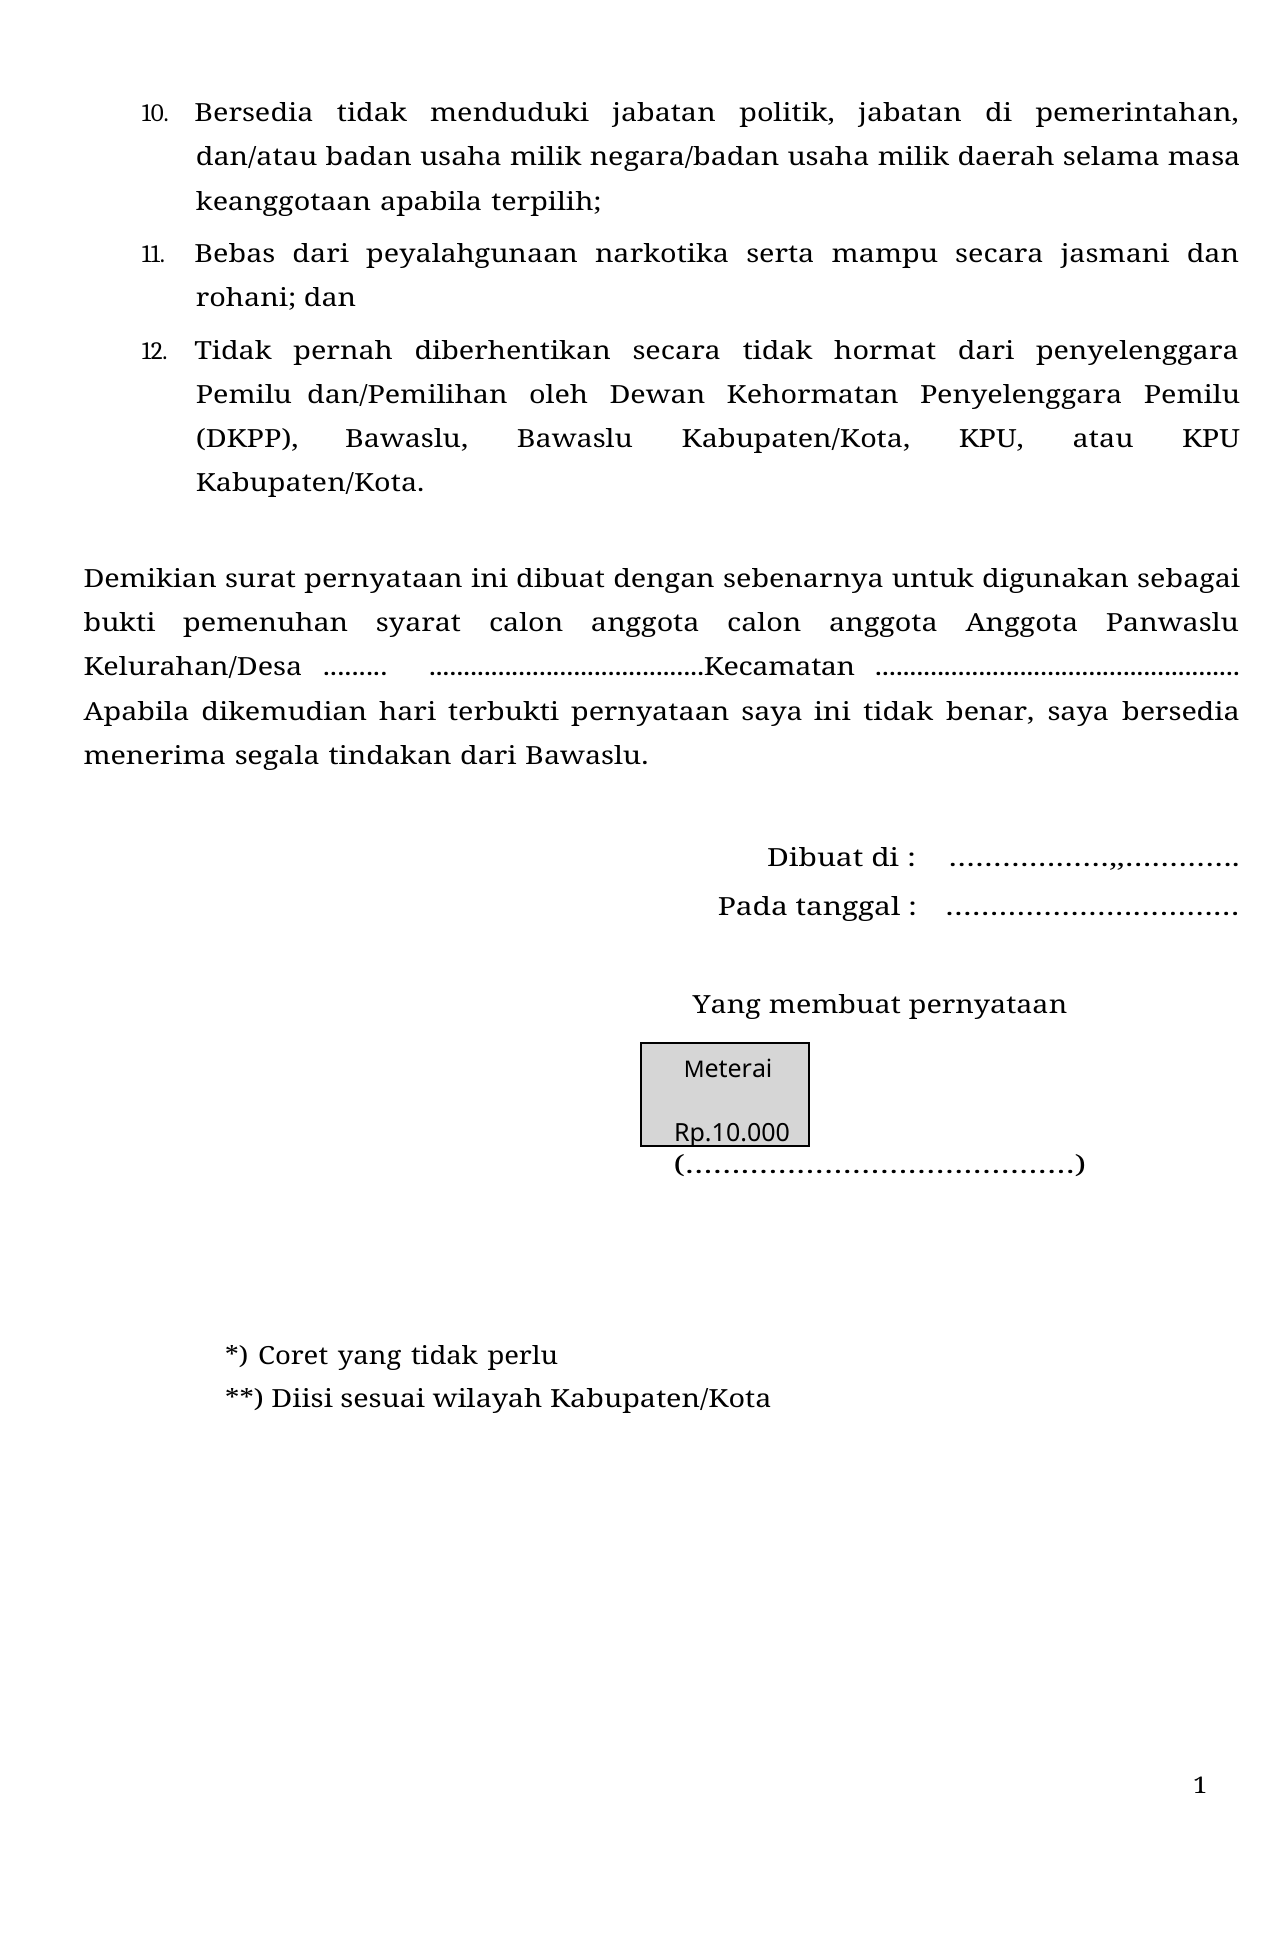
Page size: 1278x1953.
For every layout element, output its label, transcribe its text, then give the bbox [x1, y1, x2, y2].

text (……………………………………) [520, 1041, 1239, 1181]
text *) Coret yang tidak perlu [225, 1338, 1239, 1372]
text Dibuat di : ………………,,…………. [83, 840, 1239, 874]
text Yang membuat pernyataan [520, 987, 1239, 1021]
list Tidak pernah diberhentikan secara tidak hormat dari penyelenggara Pemilu dan/Pemilihan oleh Dewan Kehormatan Penyelenggara Pemilu (DKPP), Bawaslu, Bawaslu Kabupaten/Kota, KPU, atau KPU Kabupaten/Kota. [142, 332, 1240, 499]
text **) Diisi sesuai wilayah Kabupaten/Kota [225, 1381, 1239, 1415]
list Bebas dari peyalahgunaan narkotika serta mampu secara jasmani dan rohani; dan [142, 236, 1240, 314]
list Bersedia tidak menduduki jabatan politik, jabatan di pemerintahan, dan/atau badan usaha milik negara/badan usaha milik daerah selama masa keanggotaan apabila terpilih; [142, 94, 1240, 217]
text Demikian surat pernyataan ini dibuat dengan sebenarnya untuk digunakan sebagai bukti pemenuhan syarat calon anggota calon anggota Anggota Panwaslu Kelurahan/Desa ......... ........................................Kecamatan ..................................................... Apabila dikemudian hari terbukti pernyataan saya ini tidak benar, saya bersedia menerima segala tindakan dari Bawaslu. [83, 560, 1240, 772]
text Pada tanggal : …………………………… [83, 889, 1239, 923]
